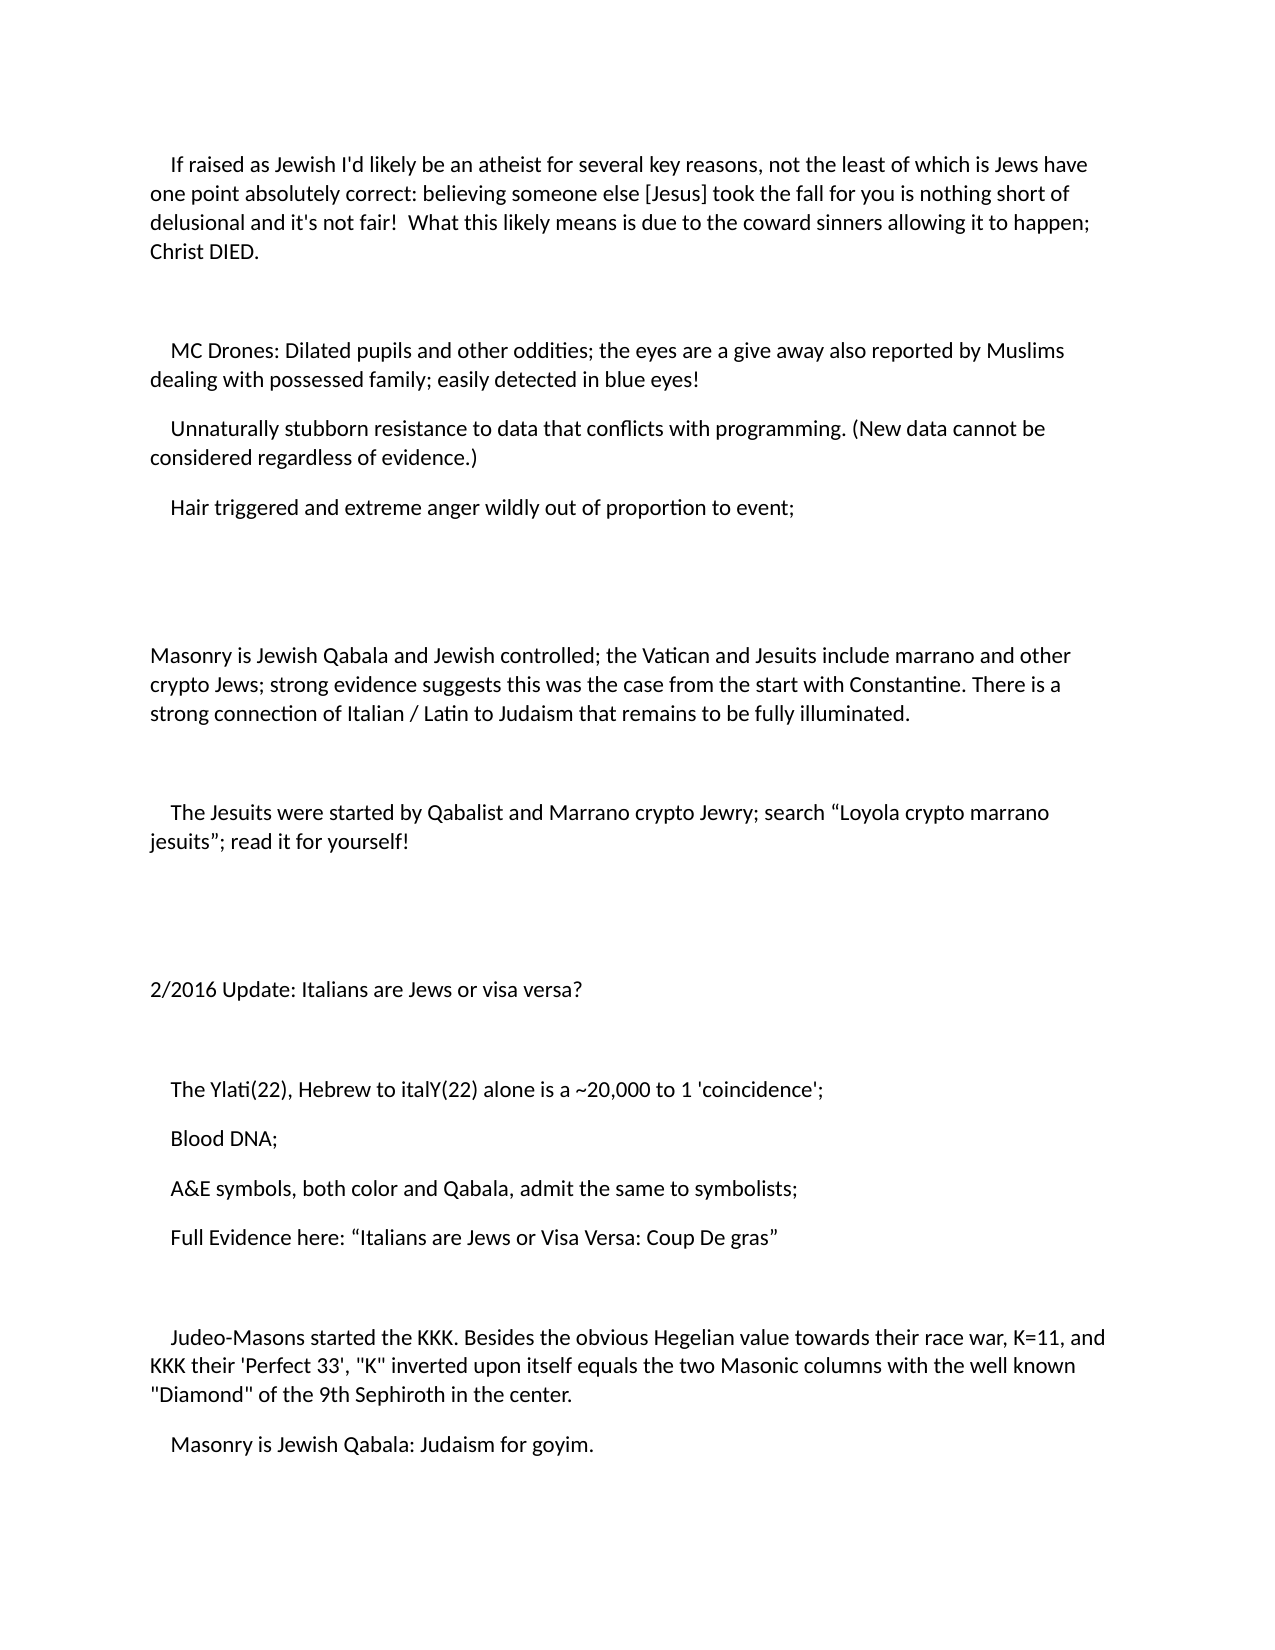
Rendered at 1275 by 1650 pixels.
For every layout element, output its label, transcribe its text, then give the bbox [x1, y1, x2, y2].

text Blood DNA; [150, 1124, 1125, 1152]
text If raised as Jewish I'd likely be an atheist for several key reasons, not the least of which is Jews have one point absolutely correct: believing someone else [Jesus] took the fall for you is nothing short of delusional and it's not fair! What this likely means is due to the coward sinners allowing it to happen; Christ DIED. [150, 150, 1125, 265]
text The Jesuits were started by Qabalist and Marrano crypto Jewry; search “Loyola crypto marrano jesuits”; read it for yourself! [150, 797, 1125, 855]
text MC Drones: Dilated pupils and other oddities; the eyes are a give away also reported by Muslims dealing with possessed family; easily detected in blue eyes! [150, 335, 1125, 393]
text Full Evidence here: “Italians are Jews or Visa Versa: Coup De gras” [150, 1223, 1125, 1252]
text 2/2016 Update: Italians are Jews or visa versa? [150, 975, 1125, 1004]
text Hair triggered and extreme anger wildly out of proportion to event; [150, 492, 1125, 521]
text Unnaturally stubborn resistance to data that conflicts with programming. (New data cannot be considered regardless of evidence.) [150, 414, 1125, 471]
text Masonry is Jewish Qabala and Jewish controlled; the Vatican and Jesuits include marrano and other crypto Jews; strong evidence suggests this was the case from the start with Constantine. There is a strong connection of Italian / Latin to Judaism that remains to be fully illuminated. [150, 641, 1125, 727]
text A&E symbols, both color and Qabala, admit the same to symbolists; [150, 1173, 1125, 1202]
text The Ylati(22), Hebrew to italY(22) alone is a ~20,000 to 1 'coincidence'; [150, 1074, 1125, 1103]
text Masonry is Jewish Qabala: Judaism for goyim. [150, 1429, 1125, 1458]
text Judeo-Masons started the KKK. Besides the obvious Hegelian value towards their race war, K=11, and KKK their 'Perfect 33', "K" inverted upon itself equals the two Masonic columns with the well known "Diamond" of the 9th Sephiroth in the center. [150, 1322, 1125, 1408]
